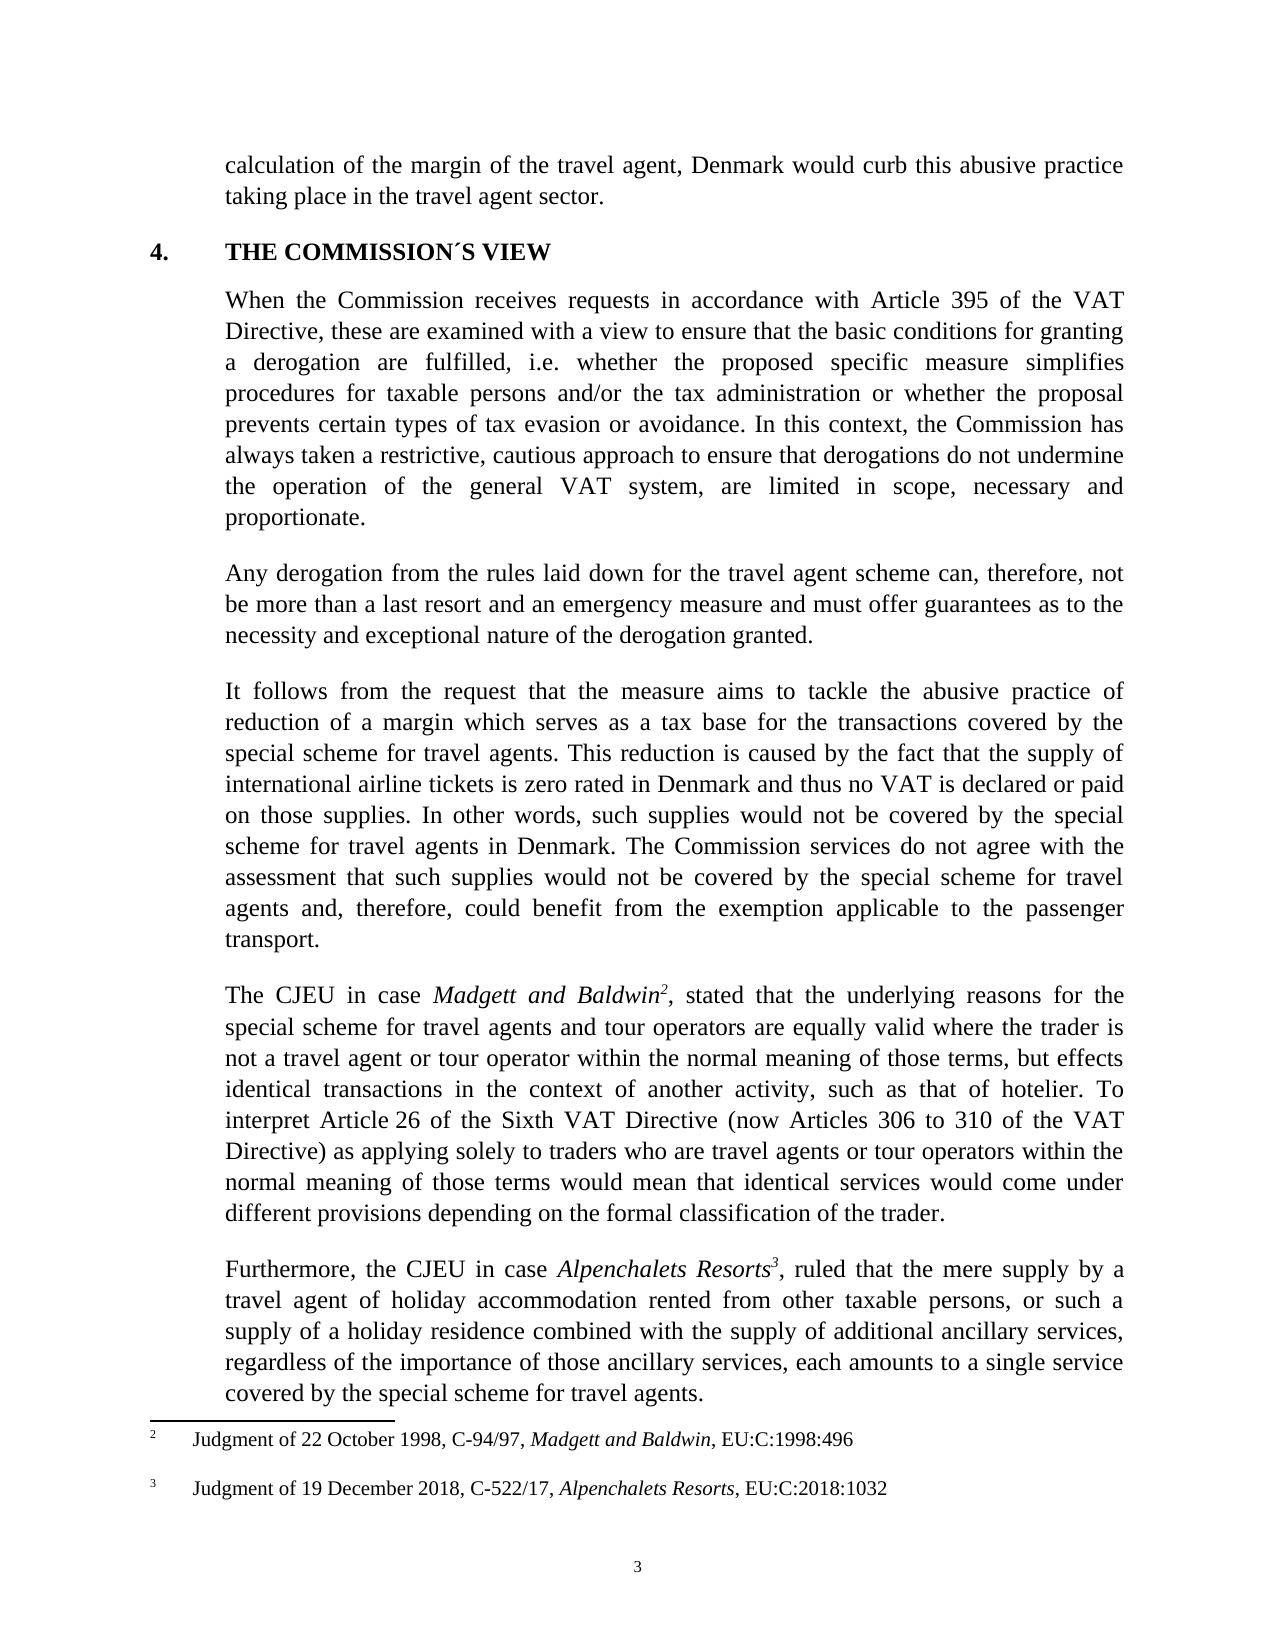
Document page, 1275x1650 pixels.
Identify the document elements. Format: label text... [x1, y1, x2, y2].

text Furthermore, the CJEU in case Alpenchalets Resorts, ruled that the mere supply by a travel agent of holiday accommodation rented from other taxable persons, or such a supply of a holiday residence combined with the supply of additional ancillary services, regardless of the importance of those ancillary services, each amounts to a single service covered by the special scheme for travel agents. [225, 1254, 1125, 1407]
text It follows from the request that the measure aims to tackle the abusive practice of reduction of a margin which serves as a tax base for the transactions covered by the special scheme for travel agents. This reduction is caused by the fact that the supply of international airline tickets is zero rated in Denmark and thus no VAT is declared or paid on those supplies. In other words, such supplies would not be covered by the special scheme for travel agents in Denmark. The Commission services do not agree with the assessment that such supplies would not be covered by the special scheme for travel agents and, therefore, could benefit from the exemption applicable to the passenger transport. [225, 676, 1125, 953]
text The CJEU in case Madgett and Baldwin, stated that the underlying reasons for the special scheme for travel agents and tour operators are equally valid where the trader is not a travel agent or tour operator within the normal meaning of those terms, but effects identical transactions in the context of another activity, such as that of hotelier. To interpret Article 26 of the Sixth VAT Directive (now Articles 306 to 310 of the VAT Directive) as applying solely to traders who are travel agents or tour operators within the normal meaning of those terms would mean that identical services would come under different provisions depending on the formal classification of the trader. [225, 981, 1125, 1227]
text When the Commission receives requests in accordance with Article 395 of the VAT Directive, these are examined with a view to ensure that the basic conditions for granting a derogation are fulfilled, i.e. whether the proposed specific measure simplifies procedures for taxable persons and/or the tax administration or whether the proposal prevents certain types of tax evasion or avoidance. In this context, the Commission has always taken a restrictive, cautious approach to ensure that derogations do not undermine the operation of the general VAT system, are limited in scope, necessary and proportionate. [225, 285, 1125, 531]
text 4. THE COMMISSION´S VIEW [150, 237, 1125, 266]
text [225, 150, 1125, 210]
text Any derogation from the rules laid down for the travel agent scheme can, therefore, not be more than a last resort and an emergency measure and must offer guarantees as to the necessity and exceptional nature of the derogation granted. [225, 558, 1125, 649]
